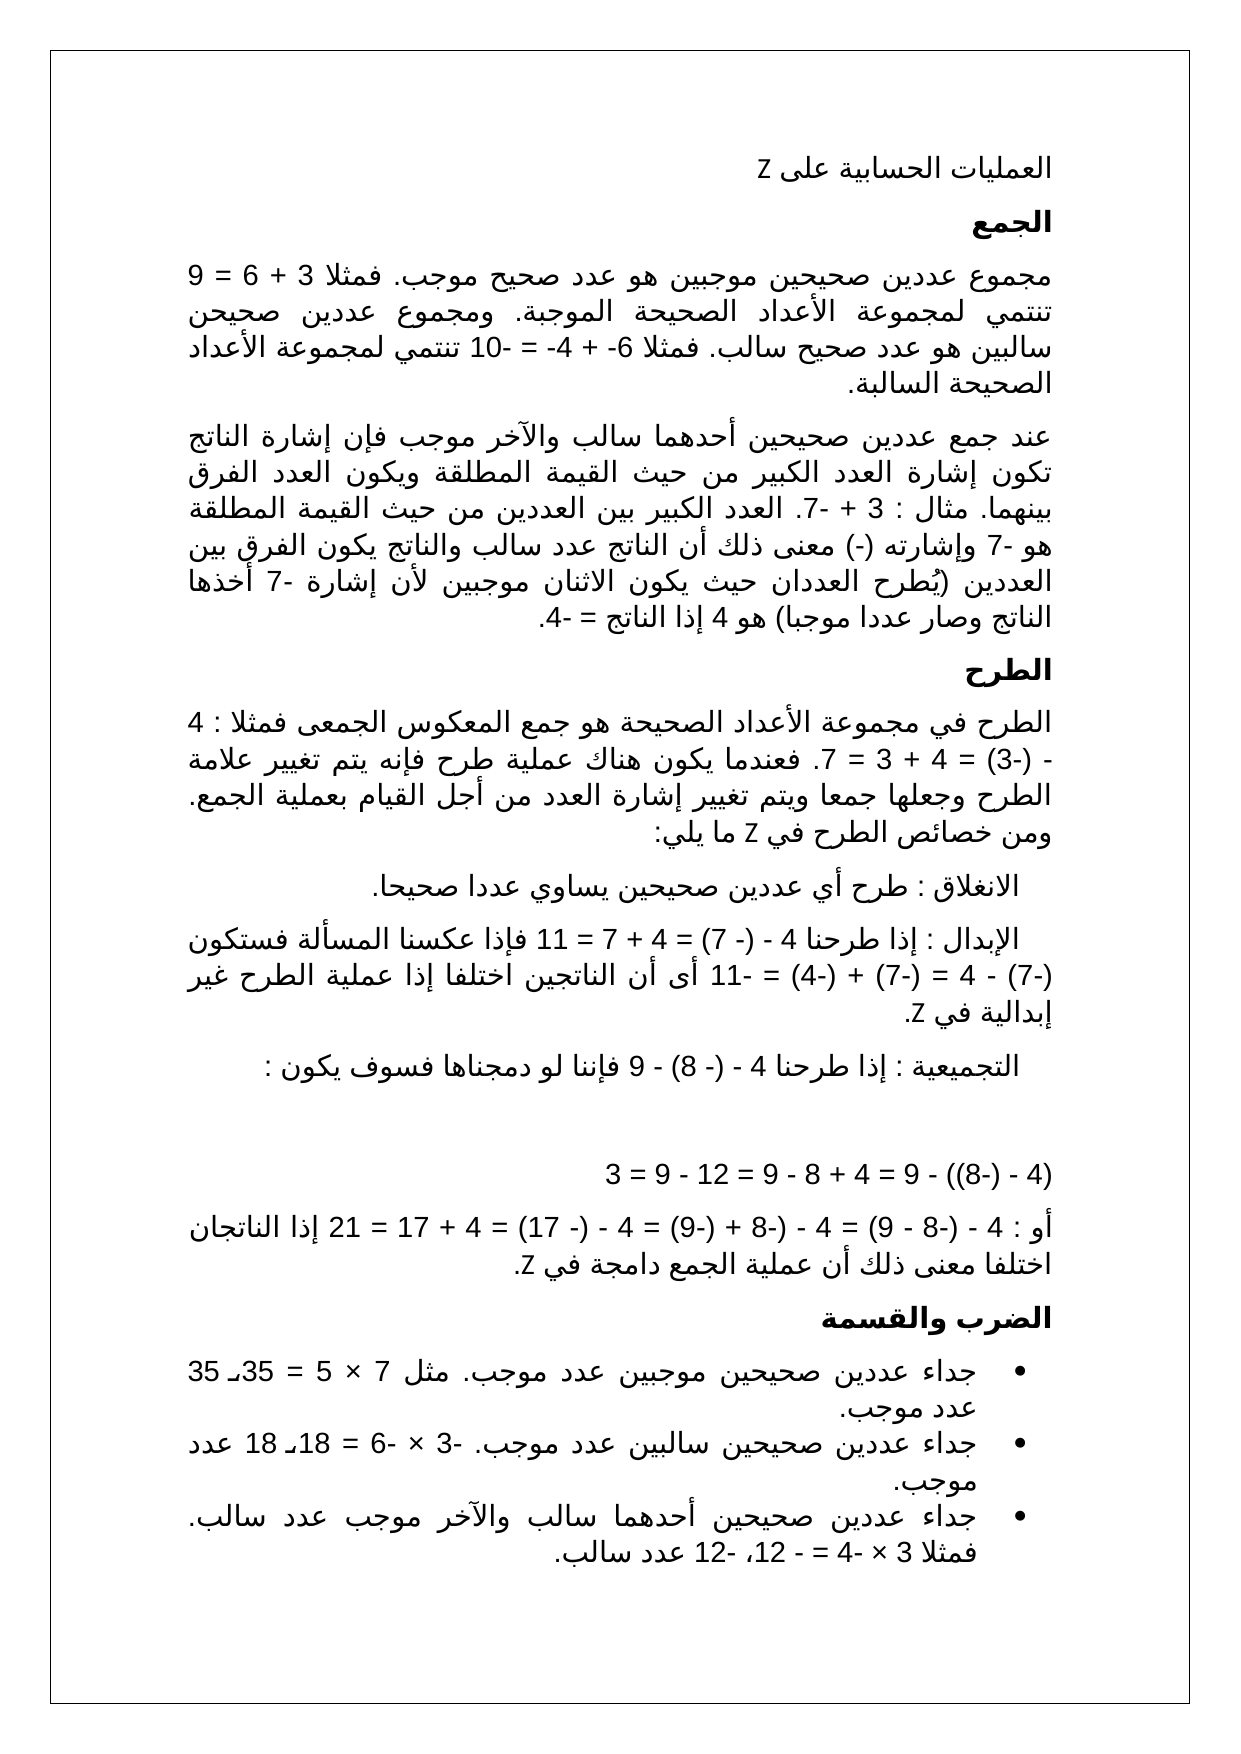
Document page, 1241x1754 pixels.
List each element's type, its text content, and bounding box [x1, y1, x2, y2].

text التجميعية : إذا طرحنا 4 - (- 8) - 9 فإننا لو دمجناها فسوف يكون : [187, 1049, 1053, 1083]
list جداء عددين صحيحين أحدهما سالب والآخر موجب عدد سالب. فمثلا 3 × -4 = - 12، -12 عدد سالب. [187, 1499, 1015, 1569]
text الطرح [187, 653, 1053, 686]
list جداء عددين صحيحين موجبين عدد موجب. مثل 7 × 5 = 35، 35 عدد موجب. [187, 1354, 1015, 1424]
text عند جمع عددين صحيحين أحدهما سالب والآخر موجب فإن إشارة الناتج تكون إشارة العدد الكبير من حيث القيمة المطلقة ويكون العدد الفرق بينهما. مثال : 3 + -7. العدد الكبير بين العددين من حيث القيمة المطلقة هو -7 وإشارته (-) معنى ذلك أن الناتج عدد سالب والناتج يكون الفرق بين العددين (يُطرح العددان حيث يكون الاثنان موجبين لأن إشارة -7 أخذها الناتج وصار عددا موجبا) هو 4 إذا الناتج = -4. [187, 419, 1053, 633]
text مجموع عددين صحيحين موجبين هو عدد صحيح موجب. فمثلا 3 + 6 = 9 تنتمي لمجموعة الأعداد الصحيحة الموجبة. ومجموع عددين صحيحن سالبين هو عدد صحيح سالب. فمثلا 6- + 4- = -10 تنتمي لمجموعة الأعداد الصحيحة السالبة. [187, 258, 1053, 400]
text أو : 4 - (-8 - 9) = 4 - (-8 + (-9) = 4 - (- 17) = 4 + 17 = 21 إذا الناتجان اختلفا معنى ذلك أن عملية الجمع دامجة في Z. [187, 1210, 1053, 1282]
text الانغلاق : طرح أي عددين صحيحين يساوي عددا صحيحا. [187, 869, 1053, 903]
text الطرح في مجموعة الأعداد الصحيحة هو جمع المعكوس الجمعى فمثلا : 4 - (-3) = 4 + 3 = 7. فعندما يكون هناك عملية طرح فإنه يتم تغيير علامة الطرح وجعلها جمعا ويتم تغيير إشارة العدد من أجل القيام بعملية الجمع. ومن خصائص الطرح في Z ما يلي: [187, 706, 1053, 849]
text الإبدال : إذا طرحنا 4 - (- 7) = 4 + 7 = 11 فإذا عكسنا المسألة فستكون (-7) - 4 = (-7) + (-4) = -11 أى أن الناتجين اختلفا إذا عملية الطرح غير إبدالية في Z. [187, 922, 1053, 1030]
text الضرب والقسمة [187, 1301, 1053, 1335]
list جداء عددين صحيحين سالبين عدد موجب. -3 × -6 = 18، 18 عدد موجب. [187, 1427, 1015, 1496]
text (4 - (-8)) - 9 = 4 + 8 - 9 = 12 - 9 = 3 [187, 1157, 1053, 1191]
text الجمع [187, 205, 1053, 239]
text العمليات الحسابية على Z [187, 150, 1053, 186]
